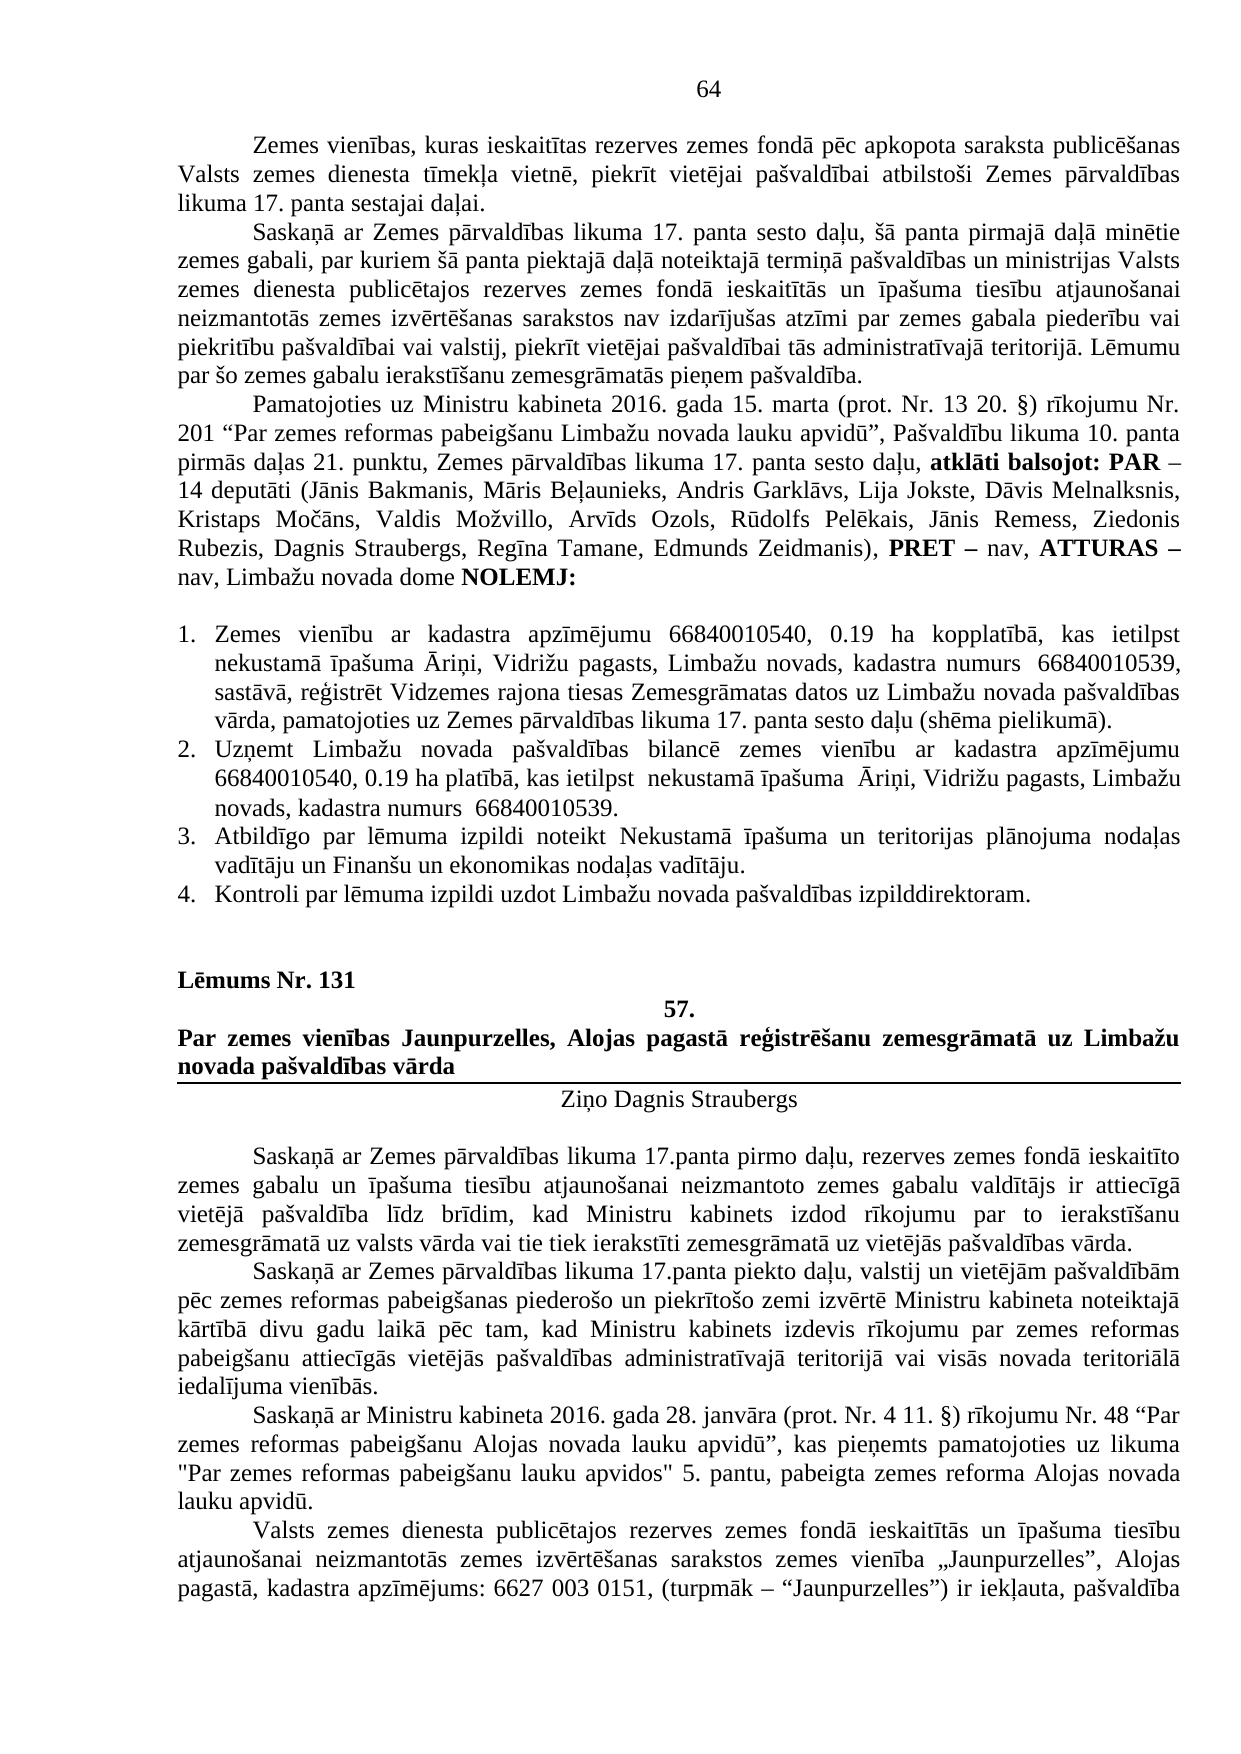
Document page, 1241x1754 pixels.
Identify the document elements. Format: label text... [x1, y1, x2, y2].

list Zemes vienību ar kadastra apzīmējumu 66840010540, 0.19 ha kopplatībā, kas ietilpst nekustamā īpašuma Āriņi, Vidrižu pagasts, Limbažu novads, kadastra numurs 66840010539, sastāvā, reģistrēt Vidzemes rajona tiesas Zemesgrāmatas datos uz Limbažu novada pašvaldības vārda, pamatojoties uz Zemes pārvaldības likuma 17. panta sesto daļu (shēma pielikumā). [177, 619, 1181, 734]
text Saskaņā ar Ministru kabineta 2016. gada 28. janvāra (prot. Nr. 4 11. §) rīkojumu Nr. 48 “Par zemes reformas pabeigšanu Alojas novada lauku apvidū”, kas pieņemts pamatojoties uz likuma "Par zemes reformas pabeigšanu lauku apvidos" 5. pantu, pabeigta zemes reforma Alojas novada lauku apvidū. [177, 1400, 1181, 1515]
text Saskaņā ar Zemes pārvaldības likuma 17.panta pirmo daļu, rezerves zemes fondā ieskaitīto zemes gabalu un īpašuma tiesību atjaunošanai neizmantoto zemes gabalu valdītājs ir attiecīgā vietējā pašvaldība līdz brīdim, kad Ministru kabinets izdod rīkojumu par to ierakstīšanu zemesgrāmatā uz valsts vārda vai tie tiek ierakstīti zemesgrāmatā uz vietējās pašvaldības vārda. [177, 1141, 1181, 1256]
text Saskaņā ar Zemes pārvaldības likuma 17.panta piekto daļu, valstij un vietējām pašvaldībām pēc zemes reformas pabeigšanas piederošo un piekrītošo zemi izvērtē Ministru kabineta noteiktajā kārtībā divu gadu laikā pēc tam, kad Ministru kabinets izdevis rīkojumu par zemes reformas pabeigšanu attiecīgās vietējās pašvaldības administratīvajā teritorijā vai visās novada teritoriālā iedalījuma vienībās. [177, 1256, 1181, 1400]
text Zemes vienības, kuras ieskaitītas rezerves zemes fondā pēc apkopota saraksta publicēšanas Valsts zemes dienesta tīmekļa vietnē, piekrīt vietējai pašvaldībai atbilstoši Zemes pārvaldības likuma 17. panta sestajai daļai. [177, 131, 1181, 217]
text Lēmums Nr. 131 [177, 965, 1181, 994]
text Pamatojoties uz Ministru kabineta 2016. gada 15. marta (prot. Nr. 13 20. §) rīkojumu Nr. 201 “Par zemes reformas pabeigšanu Limbažu novada lauku apvidū”, Pašvaldību likuma 10. panta pirmās daļas 21. punktu, Zemes pārvaldības likuma 17. panta sesto daļu, atklāti balsojot: PAR – 14 deputāti (Jānis Bakmanis, Māris Beļaunieks, Andris Garklāvs, Lija Jokste, Dāvis Melnalksnis, Kristaps Močāns, Valdis Možvillo, Arvīds Ozols, Rūdolfs Pelēkais, Jānis Remess, Ziedonis Rubezis, Dagnis Straubergs, Regīna Tamane, Edmunds Zeidmanis), PRET – nav, ATTURAS – nav, Limbažu novada dome NOLEMJ: [177, 389, 1181, 591]
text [177, 1515, 1181, 1601]
list Atbildīgo par lēmuma izpildi noteikt Nekustamā īpašuma un teritorijas plānojuma nodaļas vadītāju un Finanšu un ekonomikas nodaļas vadītāju. [177, 821, 1181, 879]
text Par zemes vienības Jaunpurzelles, Alojas pagastā reģistrēšanu zemesgrāmatā uz Limbažu novada pašvaldības vārda [177, 1023, 1181, 1082]
list Uzņemt Limbažu novada pašvaldības bilancē zemes vienību ar kadastra apzīmējumu 66840010540, 0.19 ha platībā, kas ietilpst nekustamā īpašuma Āriņi, Vidrižu pagasts, Limbažu novads, kadastra numurs 66840010539. [177, 734, 1181, 821]
text Saskaņā ar Zemes pārvaldības likuma 17. panta sesto daļu, šā panta pirmajā daļā minētie zemes gabali, par kuriem šā panta piektajā daļā noteiktajā termiņā pašvaldības un ministrijas Valsts zemes dienesta publicētajos rezerves zemes fondā ieskaitītās un īpašuma tiesību atjaunošanai neizmantotās zemes izvērtēšanas sarakstos nav izdarījušas atzīmi par zemes gabala piederību vai piekritību pašvaldībai vai valstij, piekrīt vietējai pašvaldībai tās administratīvajā teritorijā. Lēmumu par šo zemes gabalu ierakstīšanu zemesgrāmatās pieņem pašvaldība. [177, 217, 1181, 389]
list Kontroli par lēmuma izpildi uzdot Limbažu novada pašvaldības izpilddirektoram. [177, 879, 1181, 908]
text 57. [177, 994, 1181, 1023]
text Ziņo Dagnis Straubergs [177, 1084, 1181, 1113]
